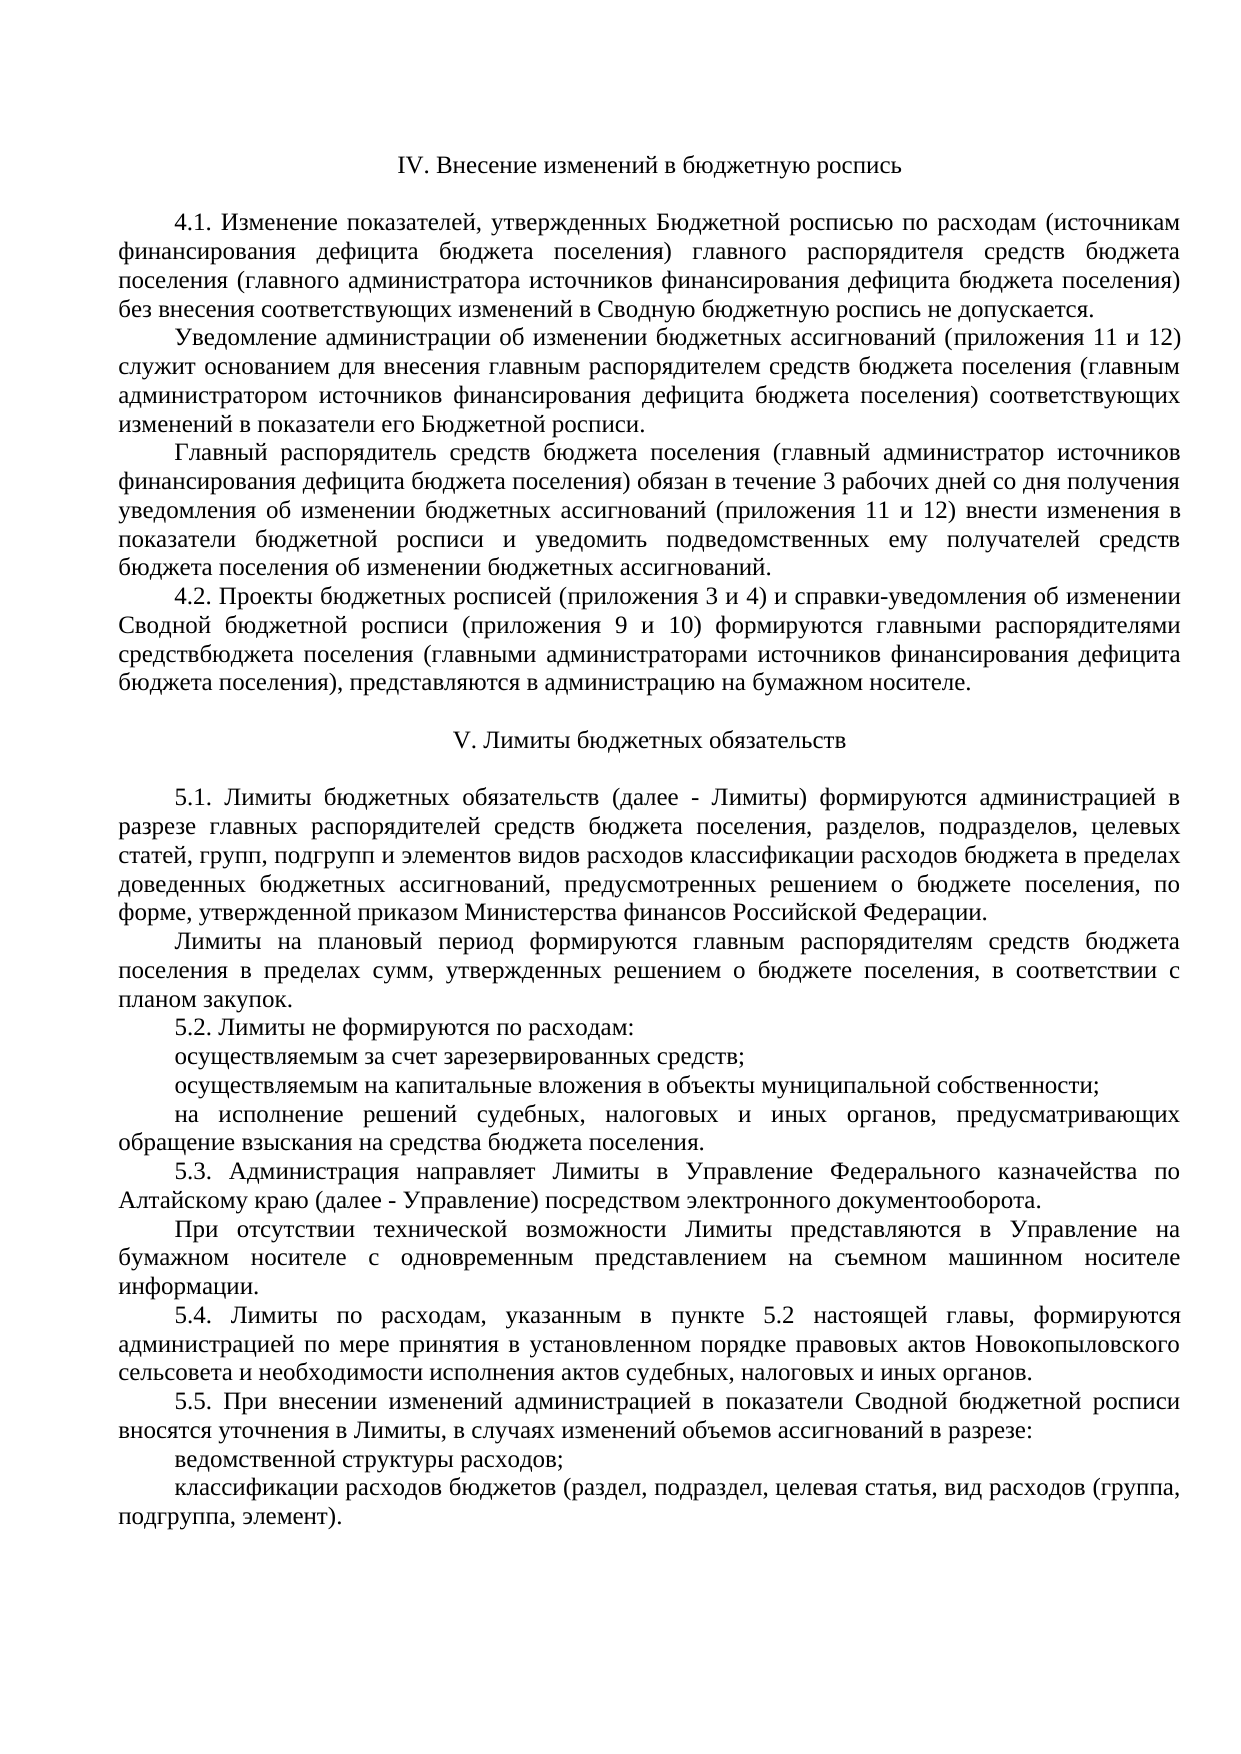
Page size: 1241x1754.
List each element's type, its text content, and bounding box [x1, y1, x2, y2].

text 5.4. Лимиты по расходам, указанным в пункте 5.2 настоящей главы, формируются администрацией по мере принятия в установленном порядке правовых актов Новокопыловского сельсовета и необходимости исполнения актов судебных, налоговых и иных органов. [118, 1300, 1181, 1386]
text 4.1. Изменение показателей, утвержденных Бюджетной росписью по расходам (источникам финансирования дефицита бюджета поселения) главного распорядителя средств бюджета поселения (главного администратора источников финансирования дефицита бюджета поселения) без внесения соответствующих изменений в Сводную бюджетную роспись не допускается. [118, 207, 1181, 322]
text 5.5. При внесении изменений администрацией в показатели Сводной бюджетной росписи вносятся уточнения в Лимиты, в случаях изменений объемов ассигнований в разрезе: [118, 1386, 1181, 1444]
text IV. Внесение изменений в бюджетную роспись [118, 150, 1181, 179]
text 4.2. Проекты бюджетных росписей (приложения 3 и 4) и справки-уведомления об изменении Сводной бюджетной росписи (приложения 9 и 10) формируются главными распорядителями средствбюджета поселения (главными администраторами источников финансирования дефицита бюджета поселения), представляются в администрацию на бумажном носителе. [118, 581, 1181, 696]
text 5.3. Администрация направляет Лимиты в Управление Федерального казначейства по Алтайскому краю (далее - Управление) посредством электронного документооборота. [118, 1156, 1181, 1214]
text Главный распорядитель средств бюджета поселения (главный администратор источников финансирования дефицита бюджета поселения) обязан в течение 3 рабочих дней со дня получения уведомления об изменении бюджетных ассигнований (приложения 11 и 12) внести изменения в показатели бюджетной росписи и уведомить подведомственных ему получателей средств бюджета поселения об изменении бюджетных ассигнований. [118, 437, 1181, 581]
text V. Лимиты бюджетных обязательств [118, 725, 1181, 754]
text 5.1. Лимиты бюджетных обязательств (далее - Лимиты) формируются администрацией в разрезе главных распорядителей средств бюджета поселения, разделов, подразделов, целевых статей, групп, подгрупп и элементов видов расходов классификации расходов бюджета в пределах доведенных бюджетных ассигнований, предусмотренных решением о бюджете поселения, по форме, утвержденной приказом Министерства финансов Российской Федерации. [118, 782, 1181, 926]
text осуществляемым на капитальные вложения в объекты муниципальной собственности; [118, 1070, 1181, 1099]
text 5.2. Лимиты не формируются по расходам: [118, 1012, 1181, 1041]
text осуществляемым за счет зарезервированных средств; [118, 1041, 1181, 1070]
text Уведомление администрации об изменении бюджетных ассигнований (приложения 11 и 12) служит основанием для внесения главным распорядителем средств бюджета поселения (главным администратором источников финансирования дефицита бюджета поселения) соответствующих изменений в показатели его Бюджетной росписи. [118, 322, 1181, 437]
text Лимиты на плановый период формируются главным распорядителям средств бюджета поселения в пределах сумм, утвержденных решением о бюджете поселения, в соответствии с планом закупок. [118, 926, 1181, 1012]
text ведомственной структуры расходов; [118, 1444, 1181, 1472]
text на исполнение решений судебных, налоговых и иных органов, предусматривающих обращение взыскания на средства бюджета поселения. [118, 1099, 1181, 1156]
text классификации расходов бюджетов (раздел, подраздел, целевая статья, вид расходов (группа, подгруппа, элемент). [118, 1472, 1181, 1530]
